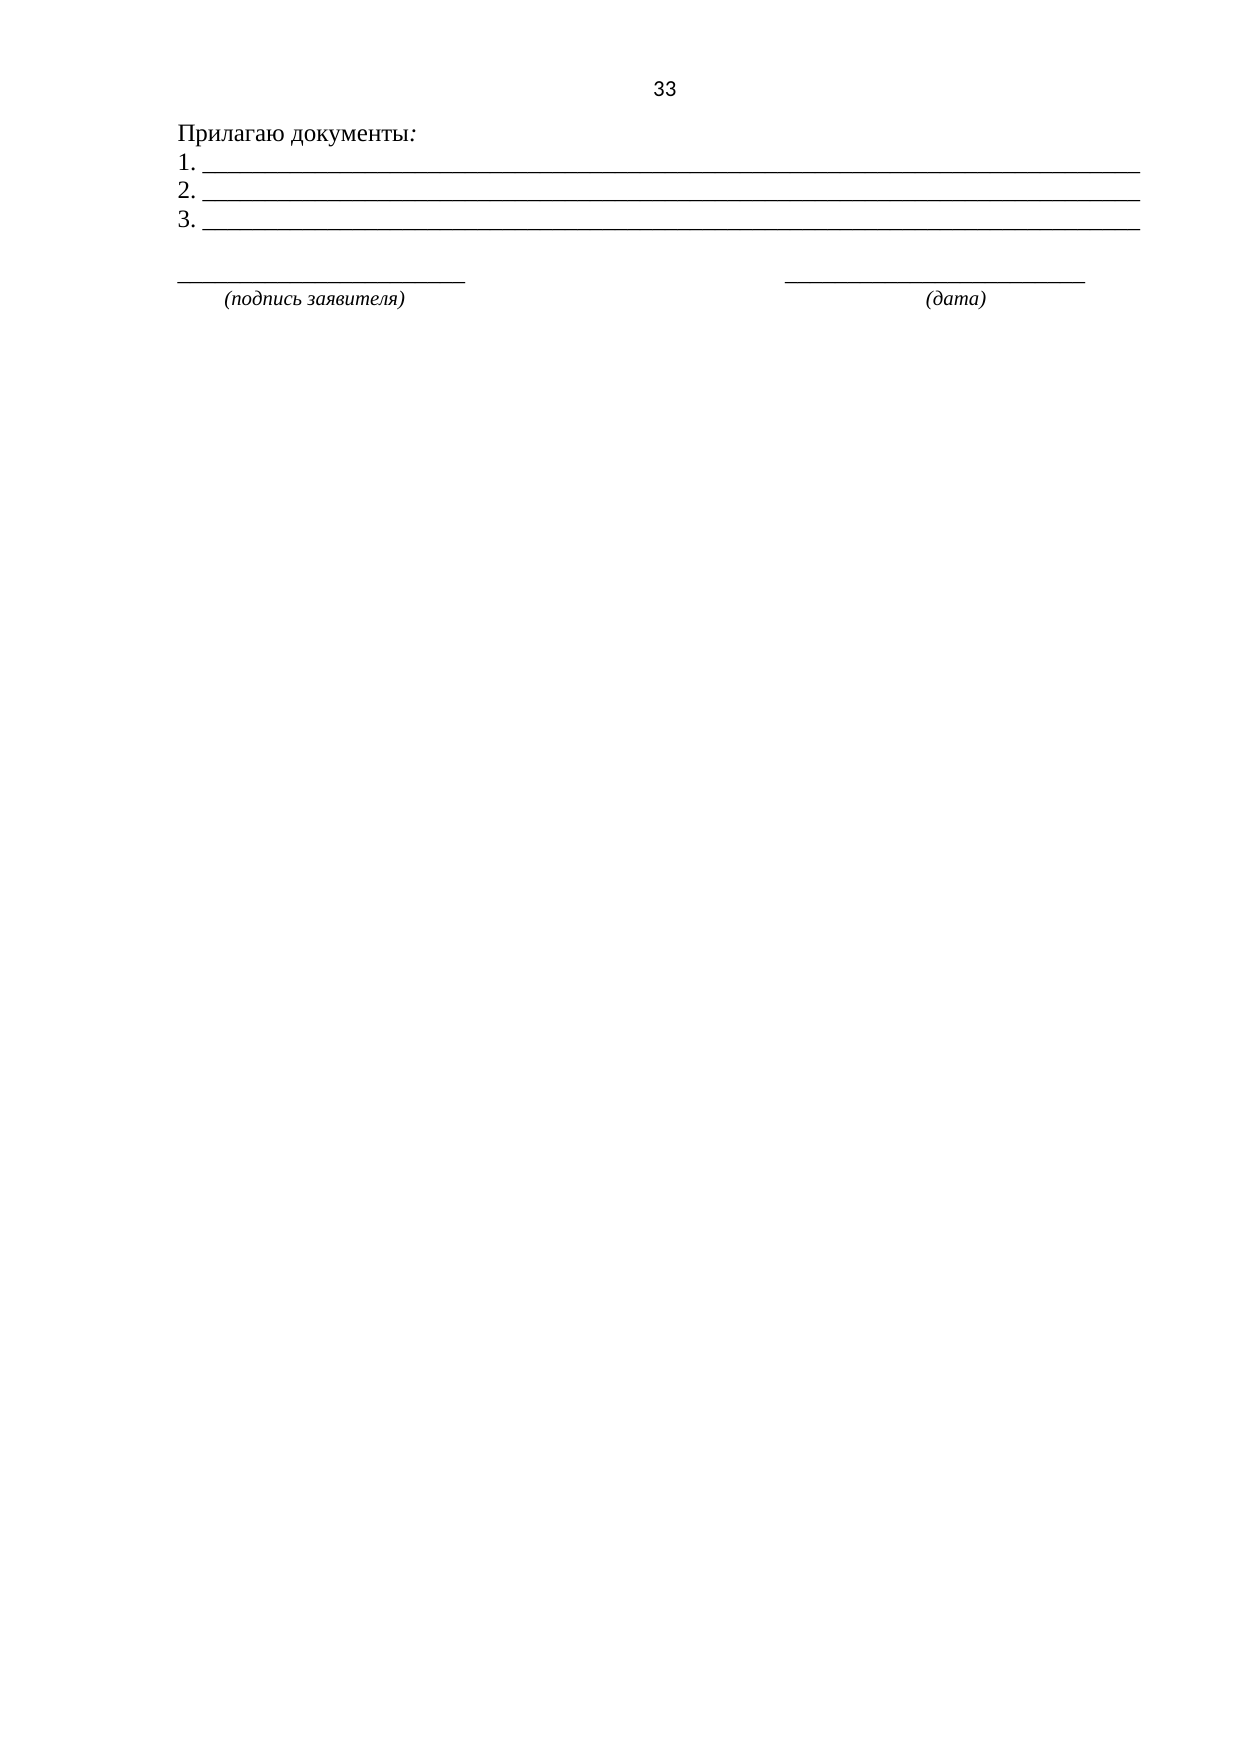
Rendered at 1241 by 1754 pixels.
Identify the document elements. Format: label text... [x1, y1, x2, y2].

text (подпись заявителя) (дата) [177, 286, 1152, 310]
text _______________________ ________________________ [177, 257, 1152, 286]
text 1. ___________________________________________________________________________ [177, 147, 1152, 176]
text 3. ___________________________________________________________________________ [177, 204, 1152, 233]
text 2. ___________________________________________________________________________ [177, 176, 1152, 204]
text Прилагаю документы: [177, 118, 1152, 147]
